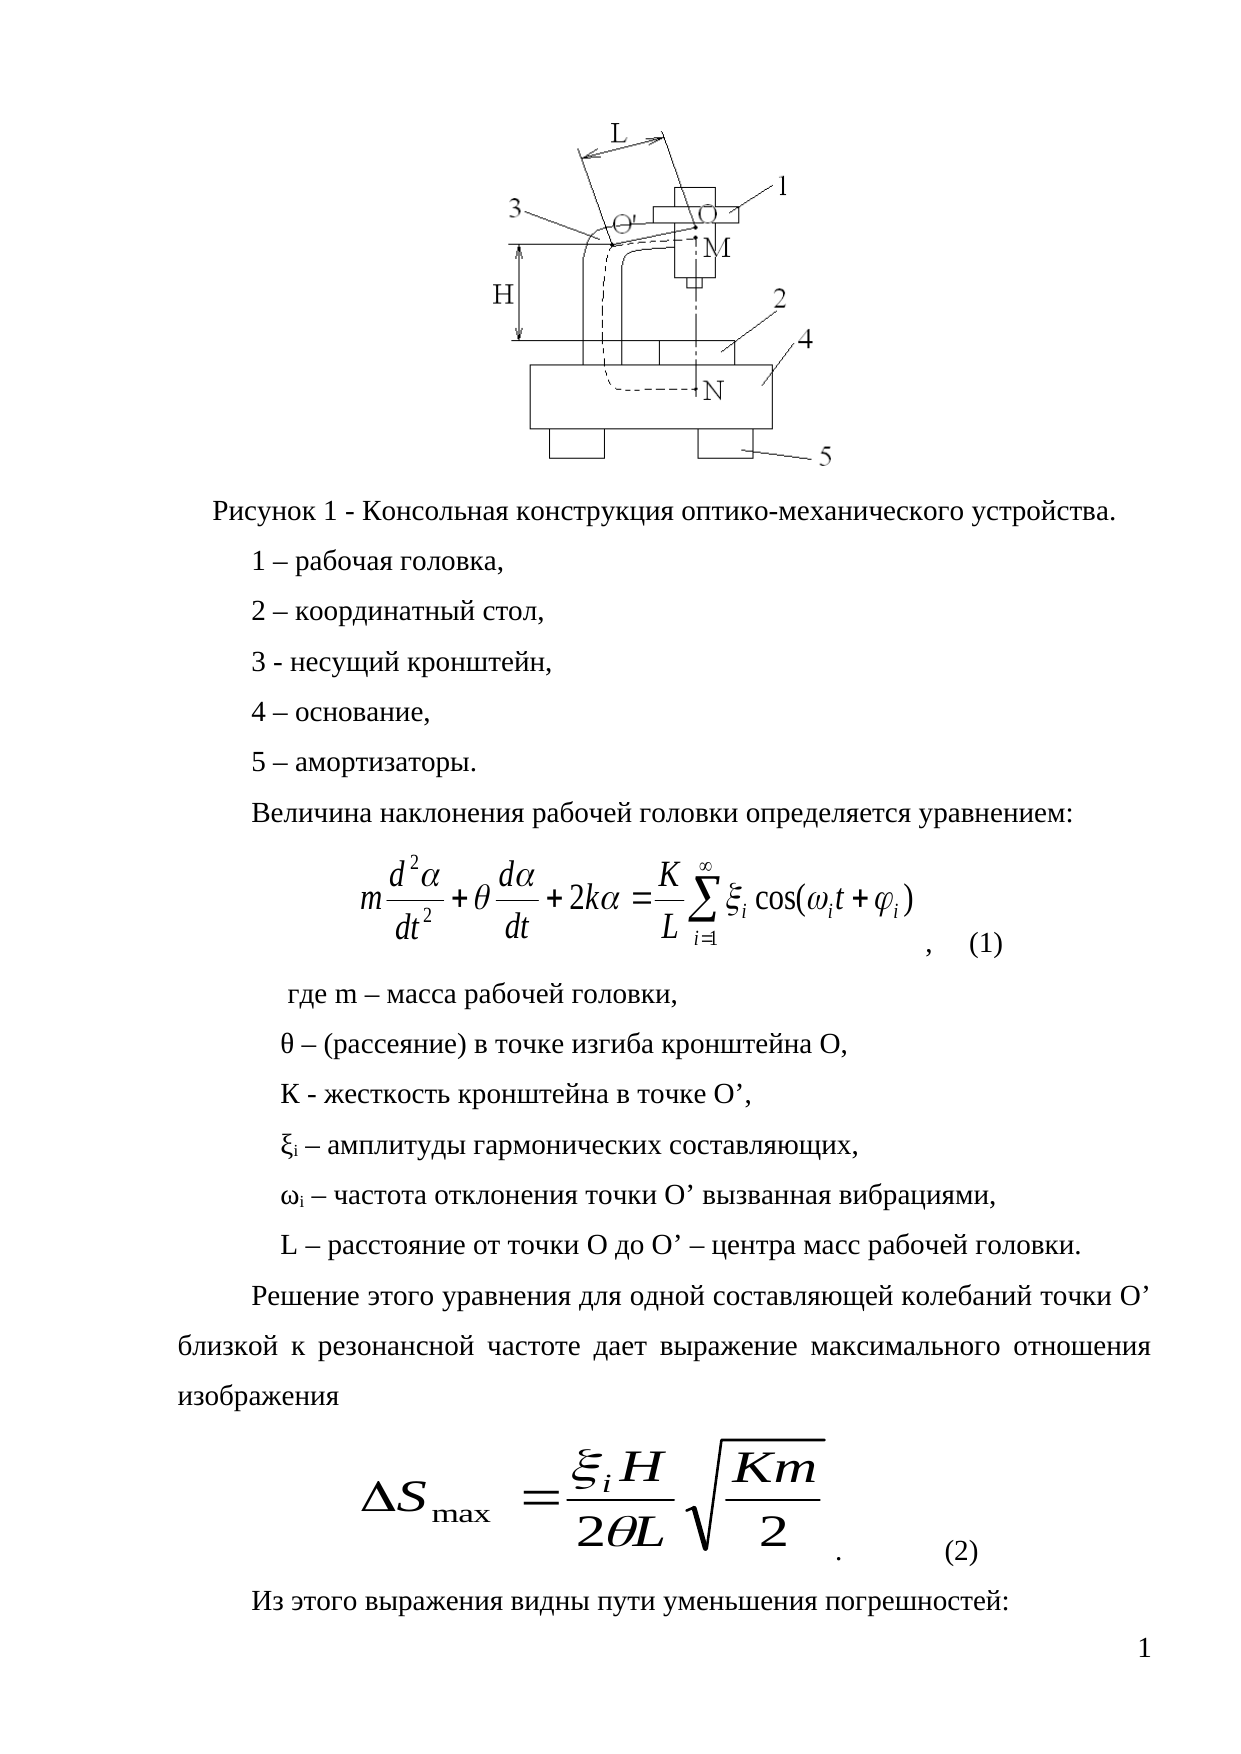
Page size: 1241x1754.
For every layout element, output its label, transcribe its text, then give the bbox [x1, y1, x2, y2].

text , (1) [177, 845, 1152, 959]
text 5 – амортизаторы. [177, 744, 1152, 778]
text Из этого выражения видны пути уменьшения погрешностей: [177, 1583, 1152, 1617]
text где m – масса рабочей головки, [177, 976, 1152, 1009]
text 1 – рабочая головка, [177, 543, 1152, 577]
text L – расстояние от точки О до О’ – центра масс рабочей головки. [177, 1227, 1152, 1261]
text К - жесткость кронштейна в точке О’, [177, 1077, 1152, 1110]
picture [489, 118, 840, 476]
text ξi – амплитуды гармонических составляющих, [177, 1127, 1152, 1160]
text 2 – координатный стол, [177, 593, 1152, 627]
text . (2) [177, 1429, 1152, 1566]
text θ – (рассеяние) в точке изгиба кронштейна О, [177, 1026, 1152, 1060]
text ωi – частота отклонения точки О’ вызванная вибрациями, [177, 1177, 1152, 1211]
text 3 - несущий кронштейн, [177, 644, 1152, 677]
text Величина наклонения рабочей головки определяется уравнением: [177, 795, 1152, 828]
text 4 – основание, [177, 694, 1152, 728]
text Решение этого уравнения для одной составляющей колебаний точки О’ близкой к резонансной частоте дает выражение максимального отношения изображения [177, 1278, 1152, 1412]
text Рисунок 1 - Консольная конструкция оптико-механического устройства. [177, 493, 1152, 526]
